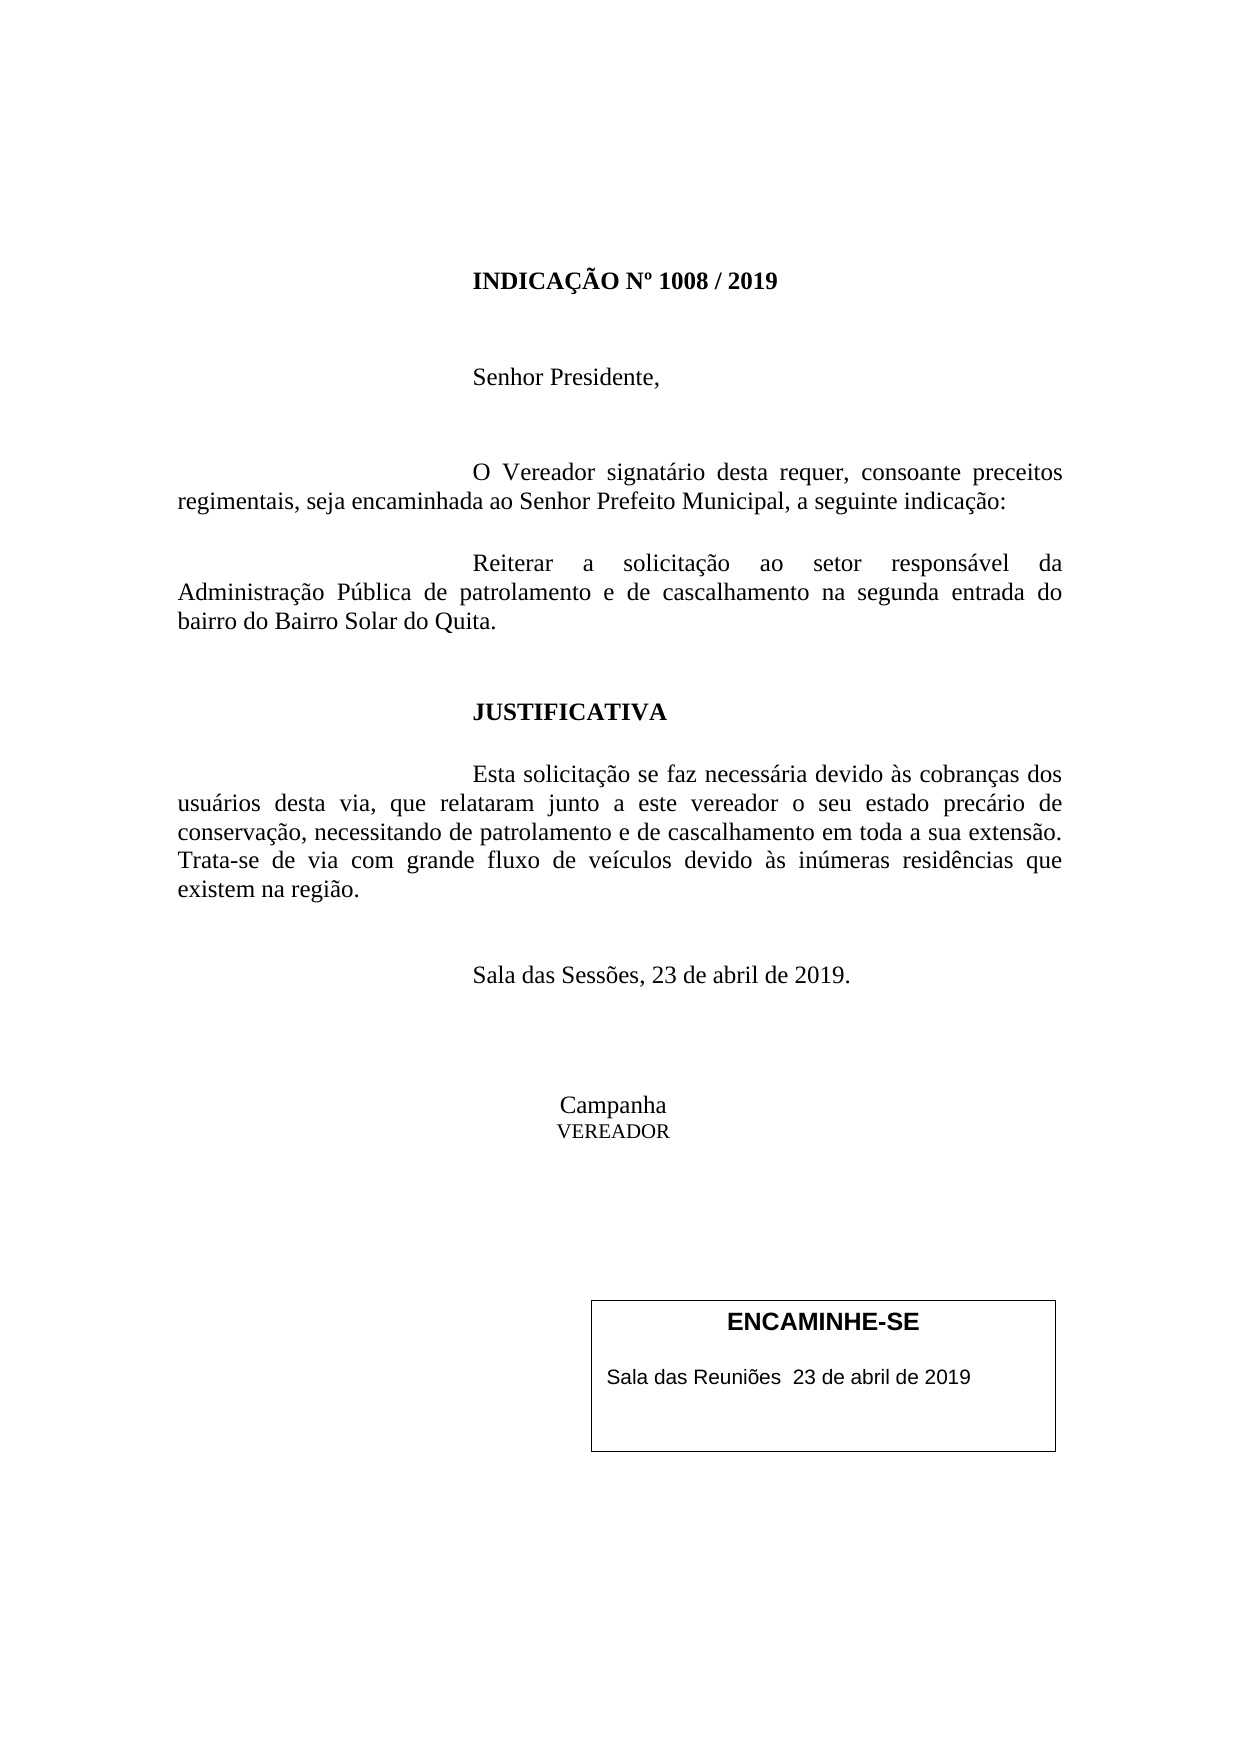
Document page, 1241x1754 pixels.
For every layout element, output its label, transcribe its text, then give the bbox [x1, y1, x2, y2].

table_header Campanha [170, 1090, 1056, 1119]
text JUSTIFICATIVA [177, 697, 1004, 726]
text Reiterar a solicitação ao setor responsável da Administração Pública de patrolamento e de cascalhamento na segunda entrada do bairro do Bairro Solar do Quita. [177, 548, 1063, 635]
text Senhor Presidente, [472, 362, 1063, 390]
table_cell VEREADOR [170, 1119, 1056, 1148]
text O Vereador signatário desta requer, consoante preceitos regimentais, seja encaminhada ao Senhor Prefeito Municipal, a seguinte indicação: [177, 457, 1063, 515]
text Sala das Sessões, 23 de abril de 2019. [472, 961, 1063, 989]
text INDICAÇÃO Nº 1008 / 2019 [472, 266, 1063, 294]
text Esta solicitação se faz necessária devido às cobranças dos usuários desta via, que relataram junto a este vereador o seu estado precário de conservação, necessitando de patrolamento e de cascalhamento em toda a sua extensão. Trata-se de via com grande fluxo de veículos devido às inúmeras residências que existem na região. [177, 759, 1063, 903]
